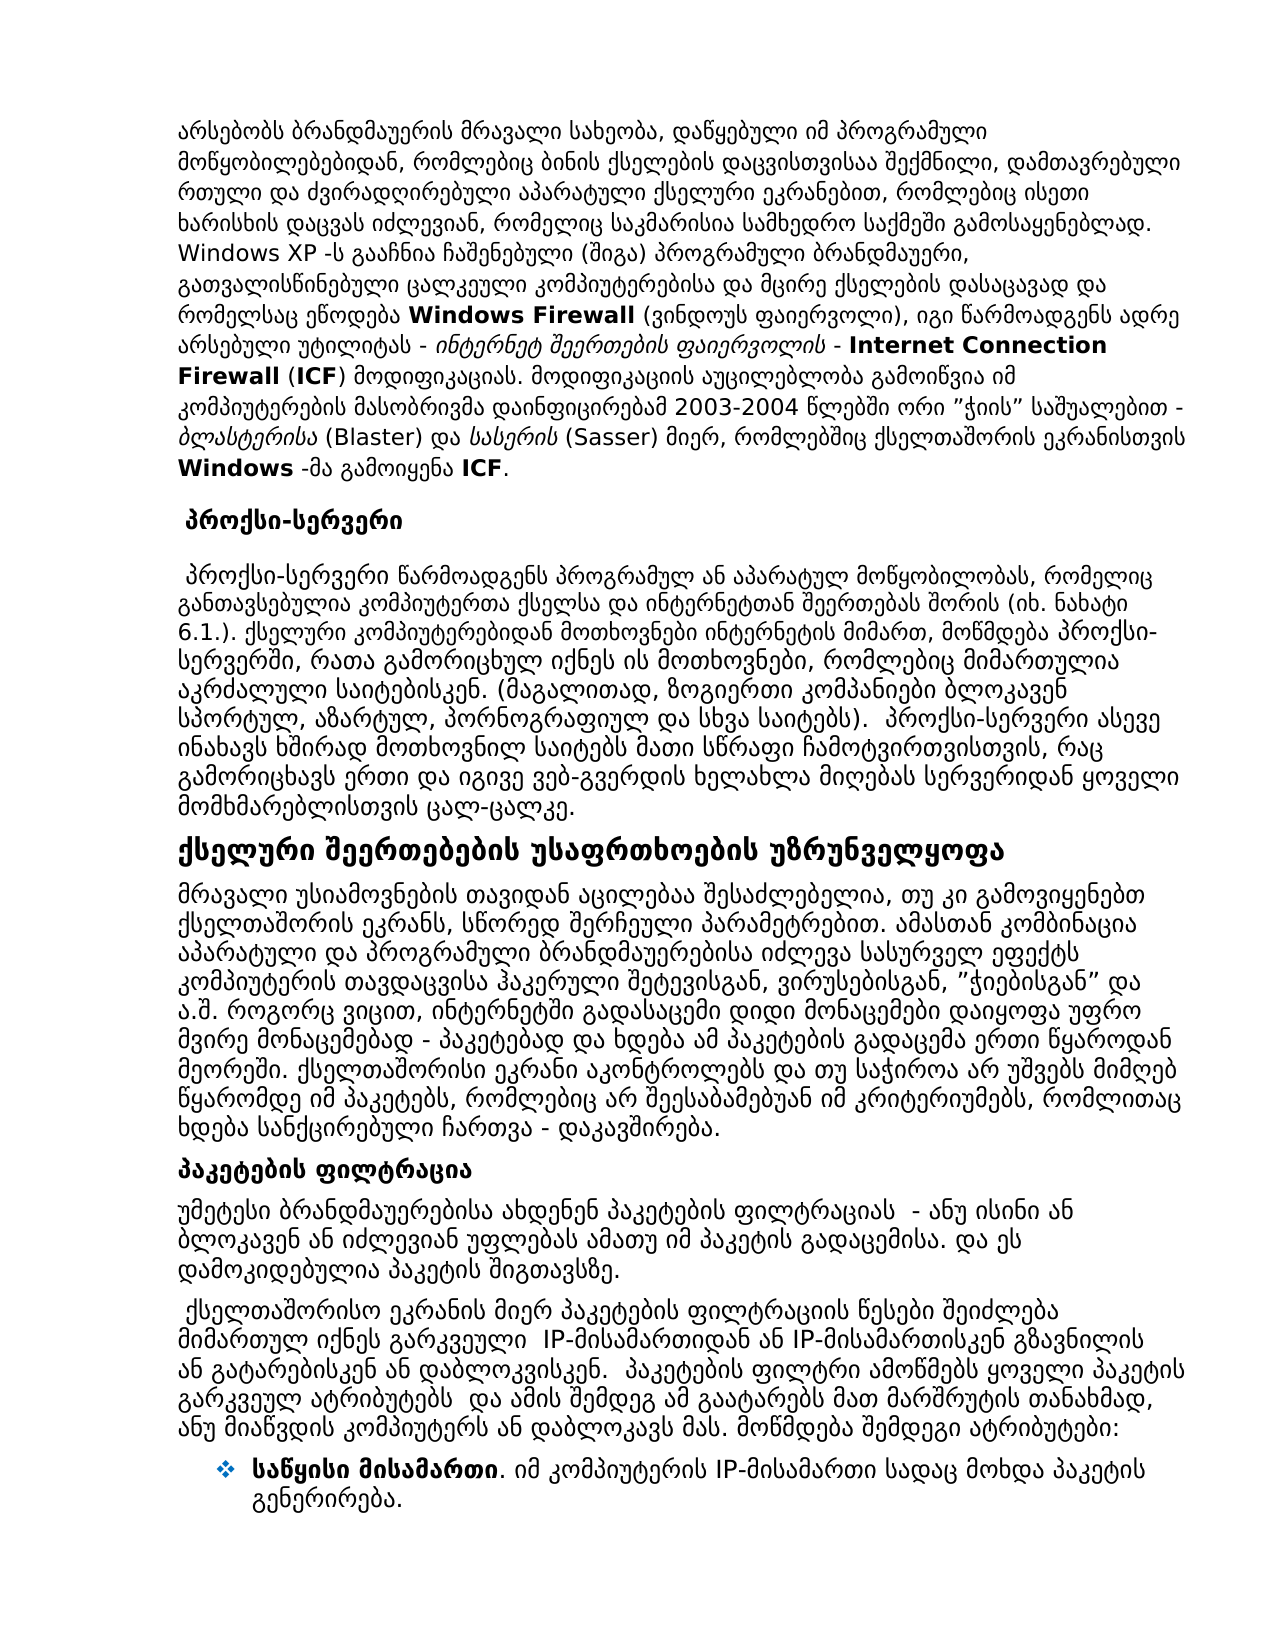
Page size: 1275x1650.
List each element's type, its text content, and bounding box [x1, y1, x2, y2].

list საწყისი მისამართი. იმ კომპიუტერის IP-მისამართი სადაც მოხდა პაკეტის გენერირება. [214, 1455, 1186, 1513]
text უმეტესი ბრანდმაუერებისა ახდენენ პაკეტების ფილტრაციას - ანუ ისინი ან ბლოკავენ ან იძლევიან უფლებას ამათუ იმ პაკეტის გადაცემისა. და ეს დამოკიდებულია პაკეტის შიგთავსზე. [177, 1196, 1186, 1284]
text მრავალი უსიამოვნების თავიდან აცილებაა შესაძლებელია, თუ კი გამოვიყენებთ ქსელთაშორის ეკრანს, სწორედ შერჩეული პარამეტრებით. ამასთან კომბინაცია აპარატული და პროგრამული ბრანდმაუერებისა იძლევა სასურველ ეფექტს კომპიუტერის თავდაცვისა ჰაკერული შეტევისგან, ვირუსებისგან, ”ჭიებისგან” და ა.შ. როგორც ვიცით, ინტერნეტში გადასაცემი დიდი მონაცემები დაიყოფა უფრო მვირე მონაცემებად - პაკეტებად და ხდება ამ პაკეტების გადაცემა ერთი წყაროდან მეორეში. ქსელთაშორისი ეკრანი აკონტროლებს და თუ საჭიროა არ უშვებს მიმღებ წყარომდე იმ პაკეტებს, რომლებიც არ შეესაბამებუან იმ კრიტერიუმებს, რომლითაც ხდება სანქცირებული ჩართვა - დაკავშირება. [177, 880, 1186, 1142]
text ქსელთაშორისო ეკრანის მიერ პაკეტების ფილტრაციის წესები შეიძლება მიმართულ იქნეს გარკვეული IP-მისამართიდან ან IP-მისამართისკენ გზავნილის ან გატარებისკენ ან დაბლოკვისკენ. პაკეტების ფილტრი ამოწმებს ყოველი პაკეტის გარკვეულ ატრიბუტებს და ამის შემდეგ ამ გაატარებს მათ მარშრუტის თანახმად, ანუ მიაწვდის კომპიუტერს ან დაბლოკავს მას. მოწმდება შემდეგი ატრიბუტები: [177, 1296, 1186, 1442]
text პროქსი-სერვერი [177, 506, 1186, 536]
text პროქსი-სერვერი წარმოადგენს პროგრამულ ან აპარატულ მოწყობილობას, რომელიც განთავსებულია კომპიუტერთა ქსელსა და ინტერნეტთან შეერთებას შორის (იხ. ნახატი 6.1.). ქსელური კომპიუტერებიდან მოთხოვნები ინტერნეტის მიმართ, მოწმდება პროქსი-სერვერში, რათა გამორიცხულ იქნეს ის მოთხოვნები, რომლებიც მიმართულია აკრძალული საიტებისკენ. (მაგალითად, ზოგიერთი კომპანიები ბლოკავენ სპორტულ, აზარტულ, პორნოგრაფიულ და სხვა საიტებს). პროქსი-სერვერი ასევე ინახავს ხშირად მოთხოვნილ საიტებს მათი სწრაფი ჩამოტვირთვისთვის, რაც გამორიცხავს ერთი და იგივე ვებ-გვერდის ხელახლა მიღებას სერვერიდან ყოველი მომხმარებლისთვის ცალ-ცალკე. [177, 561, 1186, 821]
text პაკეტების ფილტრაცია [177, 1155, 1186, 1184]
text ქსელური შეერთებების უსაფრთხოების უზრუნველყოფა [177, 833, 1186, 867]
text არსებობს ბრანდმაუერის მრავალი სახეობა, დაწყებული იმ პროგრამული მოწყობილებებიდან, რომლებიც ბინის ქსელების დაცვისთვისაა შექმნილი, დამთავრებული რთული და ძვირადღირებული აპარატული ქსელური ეკრანებით, რომლებიც ისეთი ხარისხის დაცვას იძლევიან, რომელიც საკმარისია სამხედრო საქმეში გამოსაყენებლად. Windows XP -ს გააჩნია ჩაშენებული (შიგა) პროგრამული ბრანდმაუერი, გათვალისწინებული ცალკეული კომპიუტერებისა და მცირე ქსელების დასაცავად და რომელსაც ეწოდება Windows Firewall (ვინდოუს ფაიერვოლი), იგი წარმოადგენს ადრე არსებული უტილიტას - ინტერნეტ შეერთების ფაიერვოლის - Internet Connection Firewall (ICF) მოდიფიკაციას. მოდიფიკაციის აუცილებლობა გამოიწვია იმ კომპიუტერების მასობრივმა დაინფიცირებამ 2003-2004 წლებში ორი ”ჭიის” საშუალებით - ბლასტერისა (Blaster) და სასერის (Sasser) მიერ, რომლებშიც ქსელთაშორის ეკრანისთვის Windows -მა გამოიყენა ICF. [177, 118, 1186, 482]
